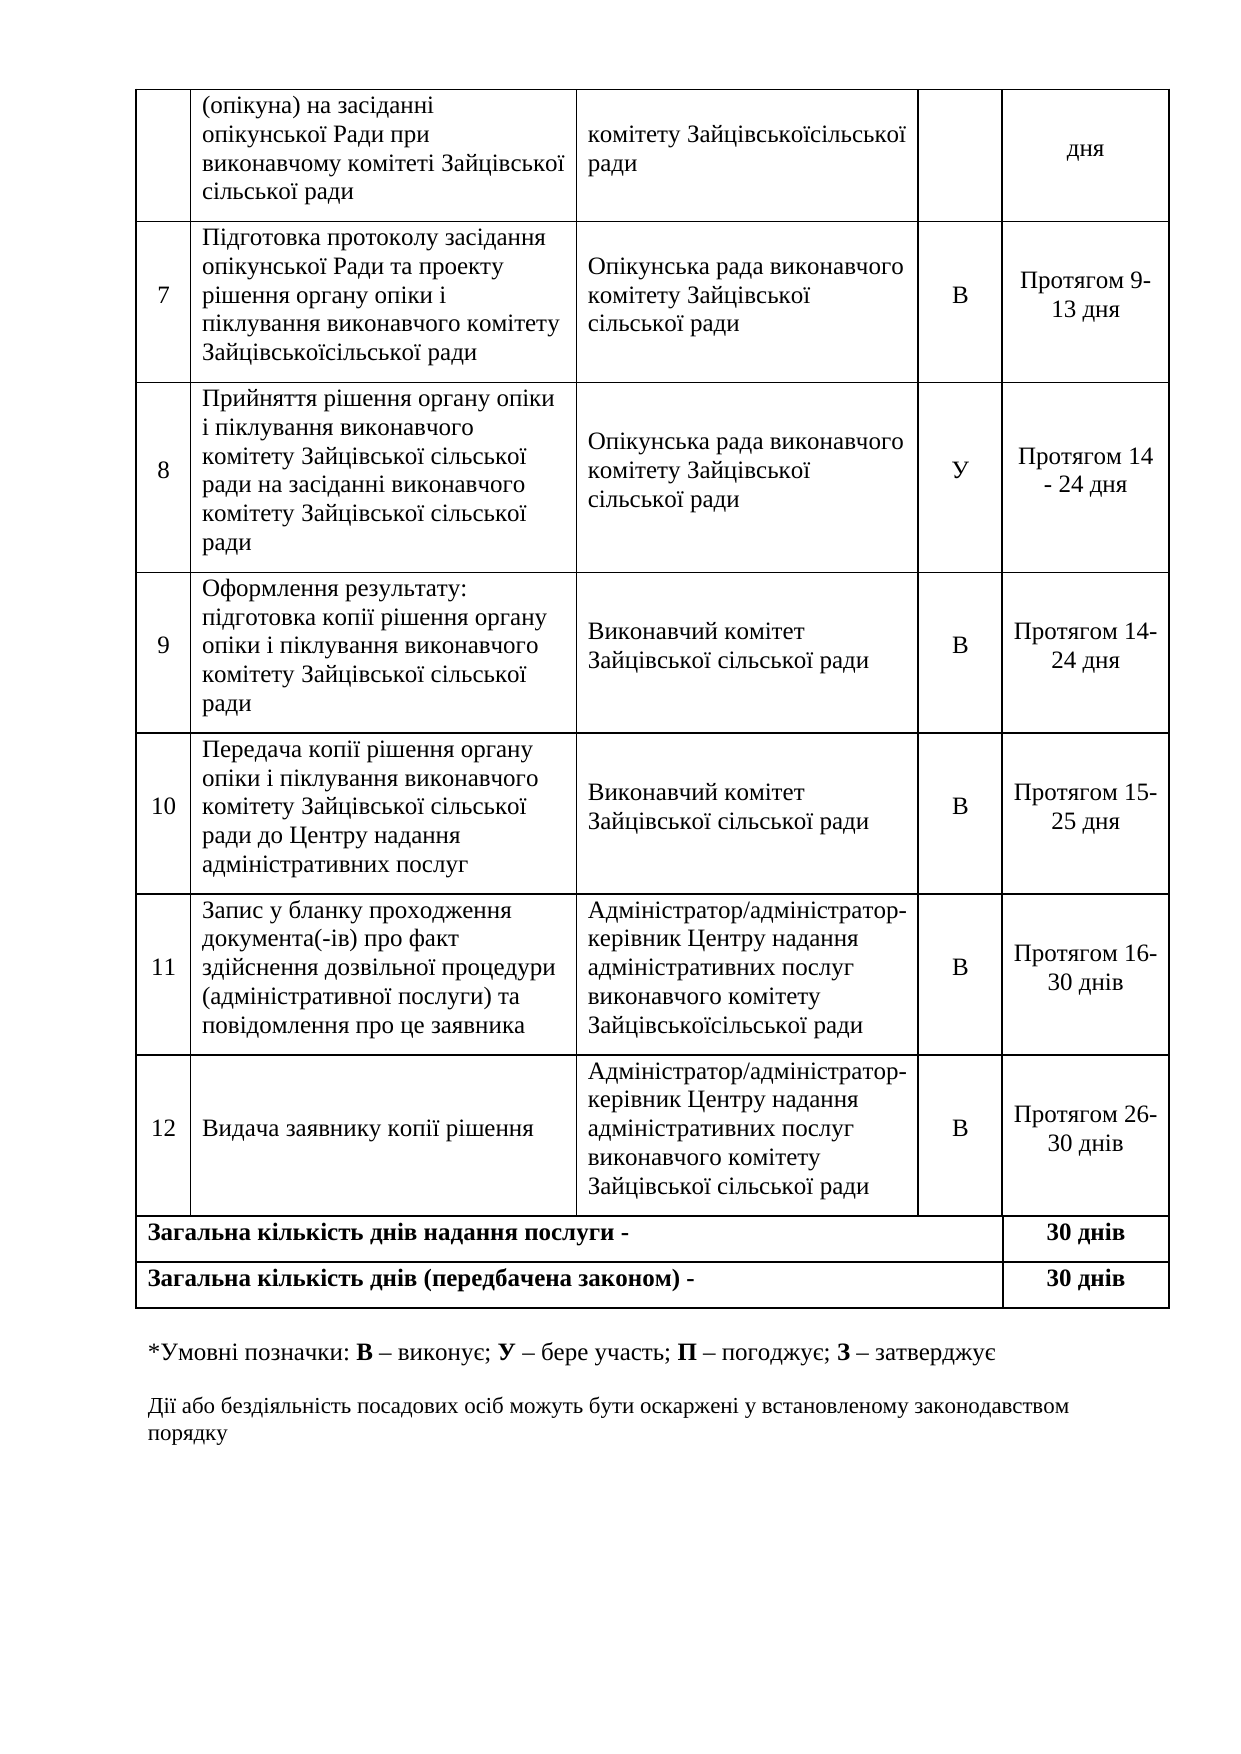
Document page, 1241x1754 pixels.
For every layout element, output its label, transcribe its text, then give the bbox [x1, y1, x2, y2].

text Дії або бездіяльність посадових осіб можуть бути оскаржені у встановленому законодавством порядку [148, 1392, 1152, 1445]
table_cell В [919, 222, 1001, 382]
table_cell Оформлення результату: підготовка копії рішення органу опіки і піклування виконавчого комітету Зайцівської сільської ради [191, 573, 576, 732]
table_cell 6 [137, 90, 190, 221]
table_cell Виконавчий комітет Зайцівської сільської ради [577, 734, 917, 893]
table_cell 30 днів [1004, 1263, 1168, 1307]
table_cell Прийняття рішення органу опіки і піклування виконавчого комітету Зайцівської сільської ради на засіданні виконавчого комітету Зайцівської сільської ради [191, 383, 576, 571]
table_cell 7 [137, 222, 190, 382]
table_cell 10 [137, 734, 190, 893]
table_cell Протягом 9 дня [1003, 90, 1168, 221]
table_cell 12 [137, 1056, 190, 1215]
table_cell Видача заявнику копії рішення [191, 1056, 576, 1215]
text *Умовні позначки: В – виконує; У – бере участь; П – погоджує; З – затверджує [148, 1337, 1152, 1366]
table_cell Протягом 16-30 днів [1003, 895, 1168, 1054]
table_cell 30 днів [1004, 1217, 1168, 1261]
table_cell 8 [137, 383, 190, 571]
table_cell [577, 90, 917, 221]
table_cell Передача копії рішення органу опіки і піклування виконавчого комітету Зайцівської сільської ради до Центру надання адміністративних послуг [191, 734, 576, 893]
table_cell Протягом 15-25 дня [1003, 734, 1168, 893]
table_cell В [919, 895, 1001, 1054]
table_cell 9 [137, 573, 190, 732]
table_cell Загальна кількість днів (передбачена законом) - [137, 1263, 1002, 1307]
table_cell Протягом 26-30 днів [1003, 1056, 1168, 1215]
table_cell В [919, 734, 1001, 893]
table_cell Запис у бланку проходження документа(-ів) про факт здійснення дозвільної процедури (адміністративної послуги) та повідомлення про це заявника [191, 895, 576, 1054]
table_cell Адміністратор/адміністратор-керівник Центру надання адміністративних послуг виконавчого комітету Зайцівської сільської ради [577, 1056, 917, 1215]
table_cell Опікунська рада виконавчого комітету Зайцівської сільської ради [577, 383, 917, 571]
table_cell У [919, 90, 1001, 221]
table_cell У [919, 383, 1001, 571]
table_cell 11 [137, 895, 190, 1054]
table_cell Протягом 14 - 24 дня [1003, 383, 1168, 571]
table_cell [191, 90, 576, 221]
table_cell Протягом 14-24 дня [1003, 573, 1168, 732]
table_cell Протягом 9-13 дня [1003, 222, 1168, 382]
table_cell Загальна кількість днів надання послуги - [137, 1217, 1002, 1261]
table_cell В [919, 573, 1001, 732]
table_cell Опікунська рада виконавчого комітету Зайцівської сільської ради [577, 222, 917, 382]
table_cell Адміністратор/адміністратор-керівник Центру надання адміністративних послуг виконавчого комітету Зайцівськоїсільської ради [577, 895, 917, 1054]
table_cell Підготовка протоколу засідання опікунської Ради та проекту рішення органу опіки і піклування виконавчого комітету Зайцівськоїсільської ради [191, 222, 576, 382]
table_cell Виконавчий комітет Зайцівської сільської ради [577, 573, 917, 732]
table_cell В [919, 1056, 1001, 1215]
